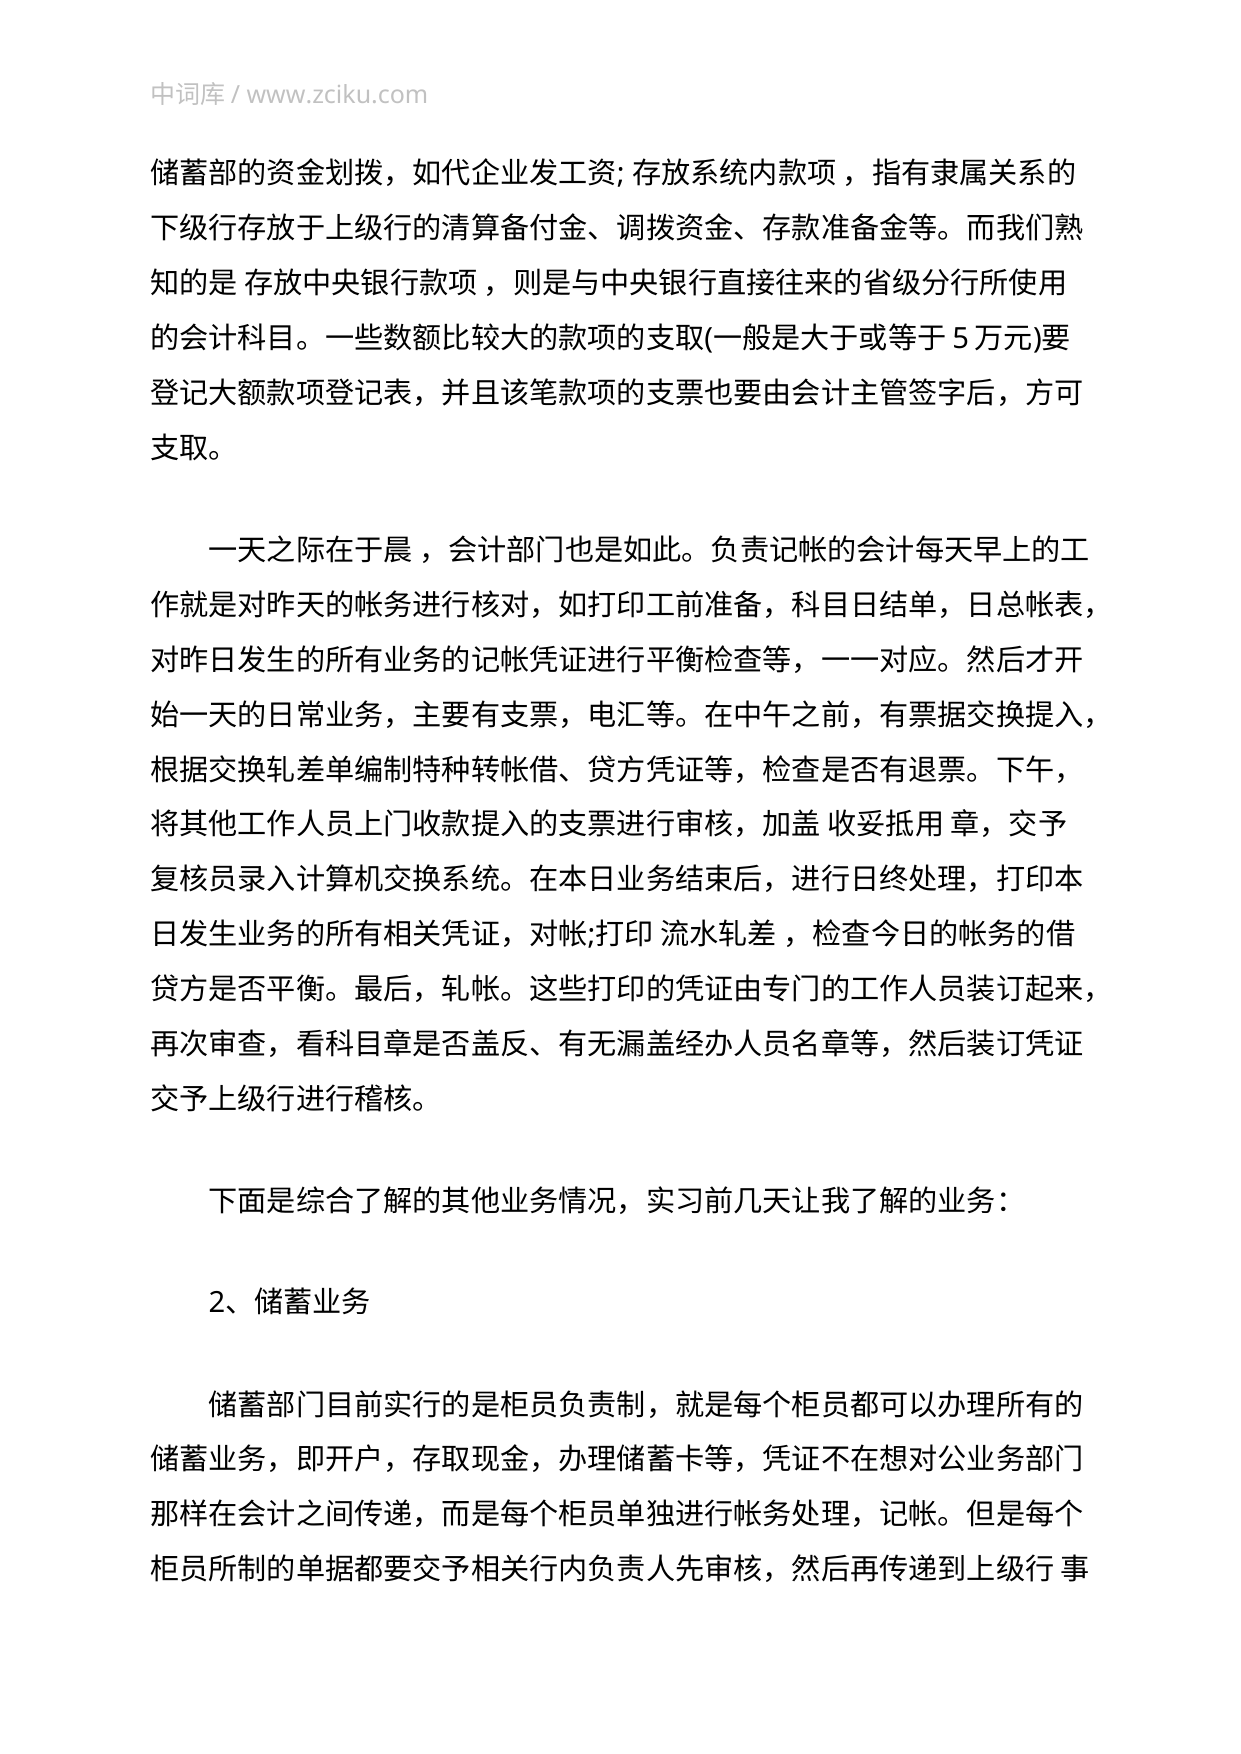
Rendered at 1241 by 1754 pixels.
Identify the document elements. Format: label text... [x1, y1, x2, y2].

text 下面是综合了解的其他业务情况，实习前几天让我了解的业务： [150, 1177, 1090, 1219]
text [150, 150, 1090, 467]
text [150, 1381, 1090, 1588]
text 一天之际在于晨 ，会计部门也是如此。负责记帐的会计每天早上的工作就是对昨天的帐务进行核对，如打印工前准备，科目日结单，日总帐表，对昨日发生的所有业务的记帐凭证进行平衡检查等，一一对应。然后才开始一天的日常业务，主要有支票，电汇等。在中午之前，有票据交换提入，根据交换轧差单编制特种转帐借、贷方凭证等，检查是否有退票。下午，将其他工作人员上门收款提入的支票进行审核，加盖 收妥抵用 章，交予复核员录入计算机交换系统。在本日业务结束后，进行日终处理，打印本日发生业务的所有相关凭证，对帐;打印 流水轧差 ，检查今日的帐务的借贷方是否平衡。最后，轧帐。这些打印的凭证由专门的工作人员装订起来，再次审查，看科目章是否盖反、有无漏盖经办人员名章等，然后装订凭证交予上级行进行稽核。 [150, 526, 1090, 1118]
text 2、储蓄业务 [150, 1279, 1090, 1321]
